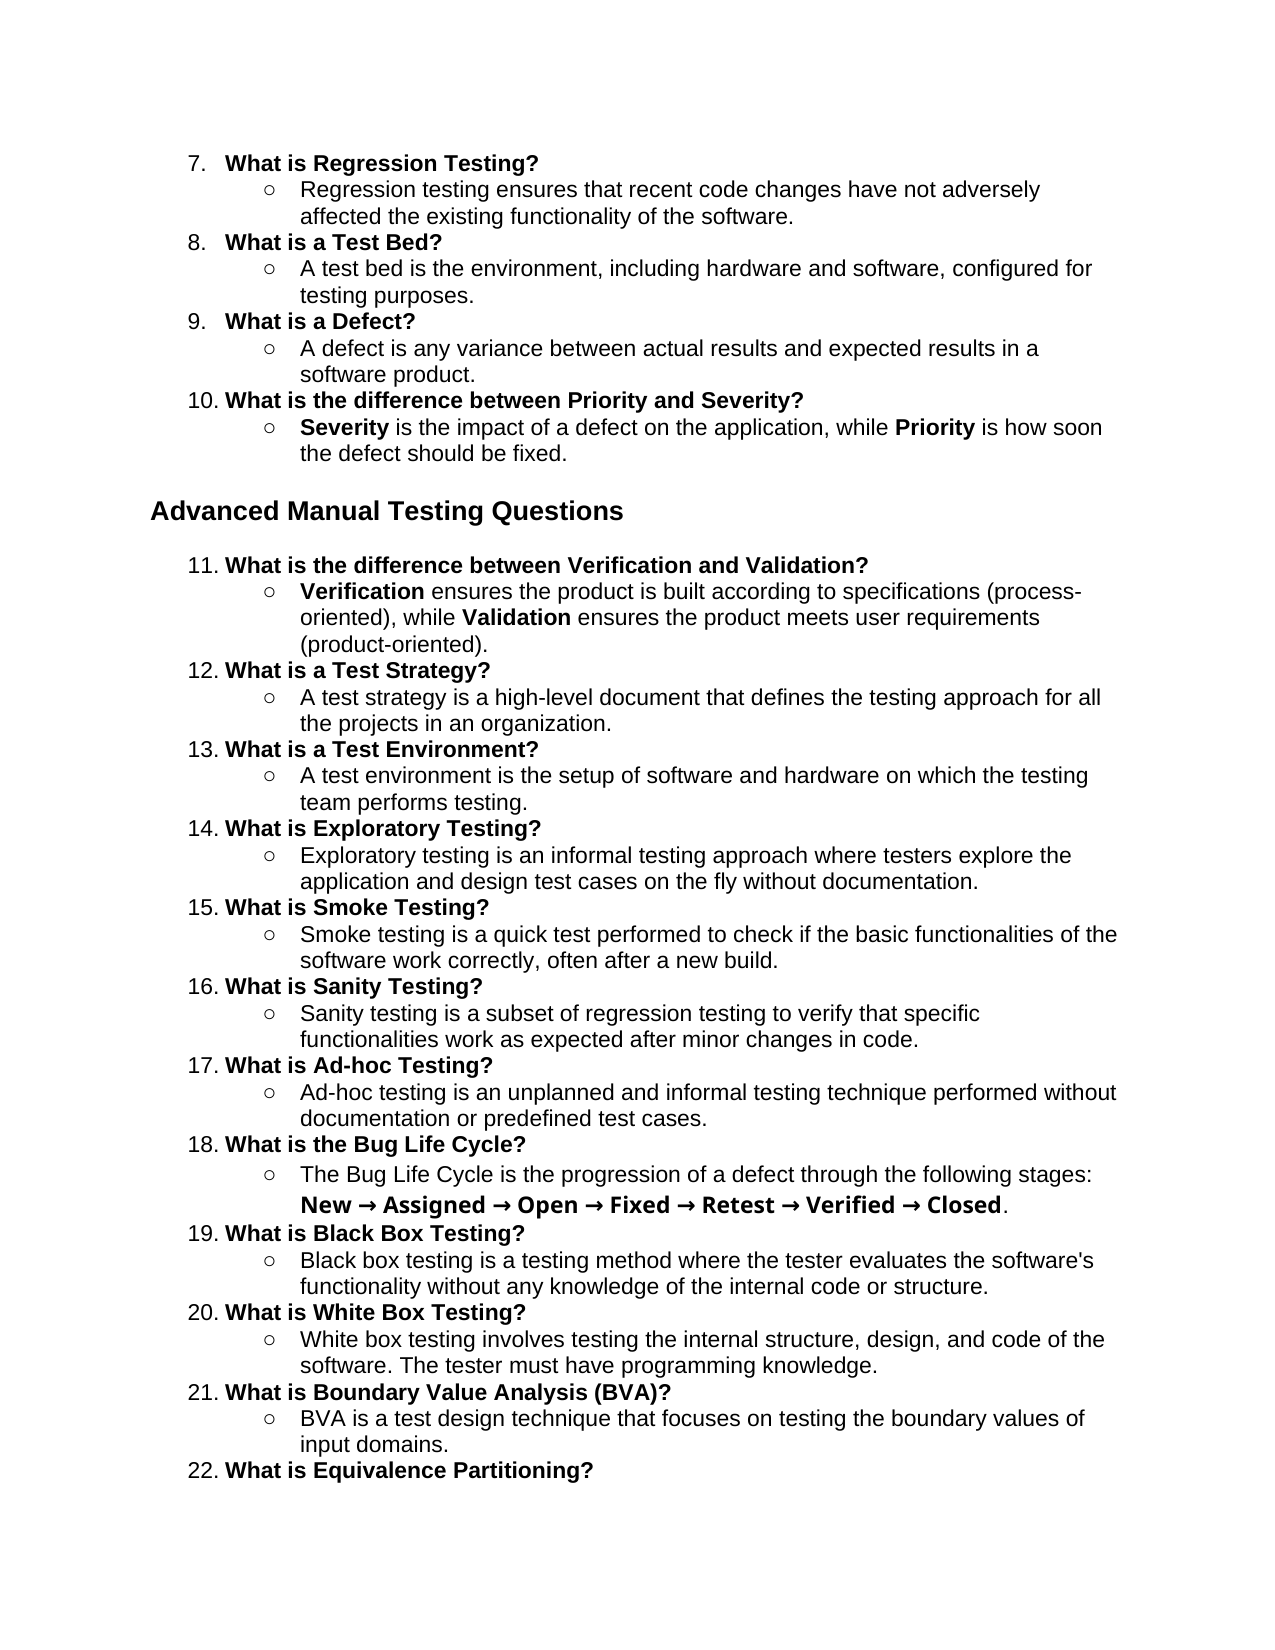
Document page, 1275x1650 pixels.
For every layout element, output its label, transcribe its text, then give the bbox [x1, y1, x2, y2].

list Ad-hoc testing is an unplanned and informal testing technique performed without documentation or predefined test cases. [262, 1079, 1125, 1131]
list A test environment is the setup of software and hardware on which the testing team performs testing. [262, 762, 1125, 815]
list What is Regression Testing? [187, 150, 1125, 176]
list Sanity testing is a subset of regression testing to verify that specific functionalities work as expected after minor changes in code. [262, 1000, 1125, 1052]
list Black box testing is a testing method where the tester evaluates the software's functionality without any knowledge of the internal code or structure. [262, 1247, 1125, 1299]
list What is the Bug Life Cycle? [187, 1131, 1125, 1158]
list A test bed is the environment, including hardware and software, configured for testing purposes. [262, 255, 1125, 308]
list What is a Test Environment? [187, 736, 1125, 762]
list What is Equivalence Partitioning? [187, 1457, 1125, 1484]
list What is a Test Bed? [187, 229, 1125, 255]
list BVA is a test design technique that focuses on testing the boundary values of input domains. [262, 1405, 1125, 1457]
list Exploratory testing is an informal testing approach where testers explore the application and design test cases on the fly without documentation. [262, 842, 1125, 894]
list What is Boundary Value Analysis (BVA)? [187, 1378, 1125, 1405]
list What is the difference between Verification and Validation? [187, 552, 1125, 578]
list A test strategy is a high-level document that defines the testing approach for all the projects in an organization. [262, 683, 1125, 736]
subtitle Advanced Manual Testing Questions [150, 495, 1125, 527]
list What is Black Box Testing? [187, 1220, 1125, 1247]
list A defect is any variance between actual results and expected results in a software product. [262, 334, 1125, 387]
list What is Sanity Testing? [187, 973, 1125, 1000]
list The Bug Life Cycle is the progression of a defect through the following stages: New → Assigned → Open → Fixed → Retest → Verified → Closed. [262, 1158, 1125, 1220]
list What is the difference between Priority and Severity? [187, 387, 1125, 413]
list Regression testing ensures that recent code changes have not adversely affected the existing functionality of the software. [262, 176, 1125, 229]
list Smoke testing is a quick test performed to check if the basic functionalities of the software work correctly, often after a new build. [262, 921, 1125, 973]
list What is a Test Strategy? [187, 657, 1125, 683]
list What is Ad-hoc Testing? [187, 1052, 1125, 1079]
list What is Smoke Testing? [187, 894, 1125, 921]
list White box testing involves testing the internal structure, design, and code of the software. The tester must have programming knowledge. [262, 1326, 1125, 1378]
list What is a Defect? [187, 308, 1125, 334]
list Verification ensures the product is built according to specifications (process-oriented), while Validation ensures the product meets user requirements (product-oriented). [262, 578, 1125, 657]
list Severity is the impact of a defect on the application, while Priority is how soon the defect should be fixed. [262, 413, 1125, 466]
list What is White Box Testing? [187, 1299, 1125, 1326]
list What is Exploratory Testing? [187, 815, 1125, 842]
